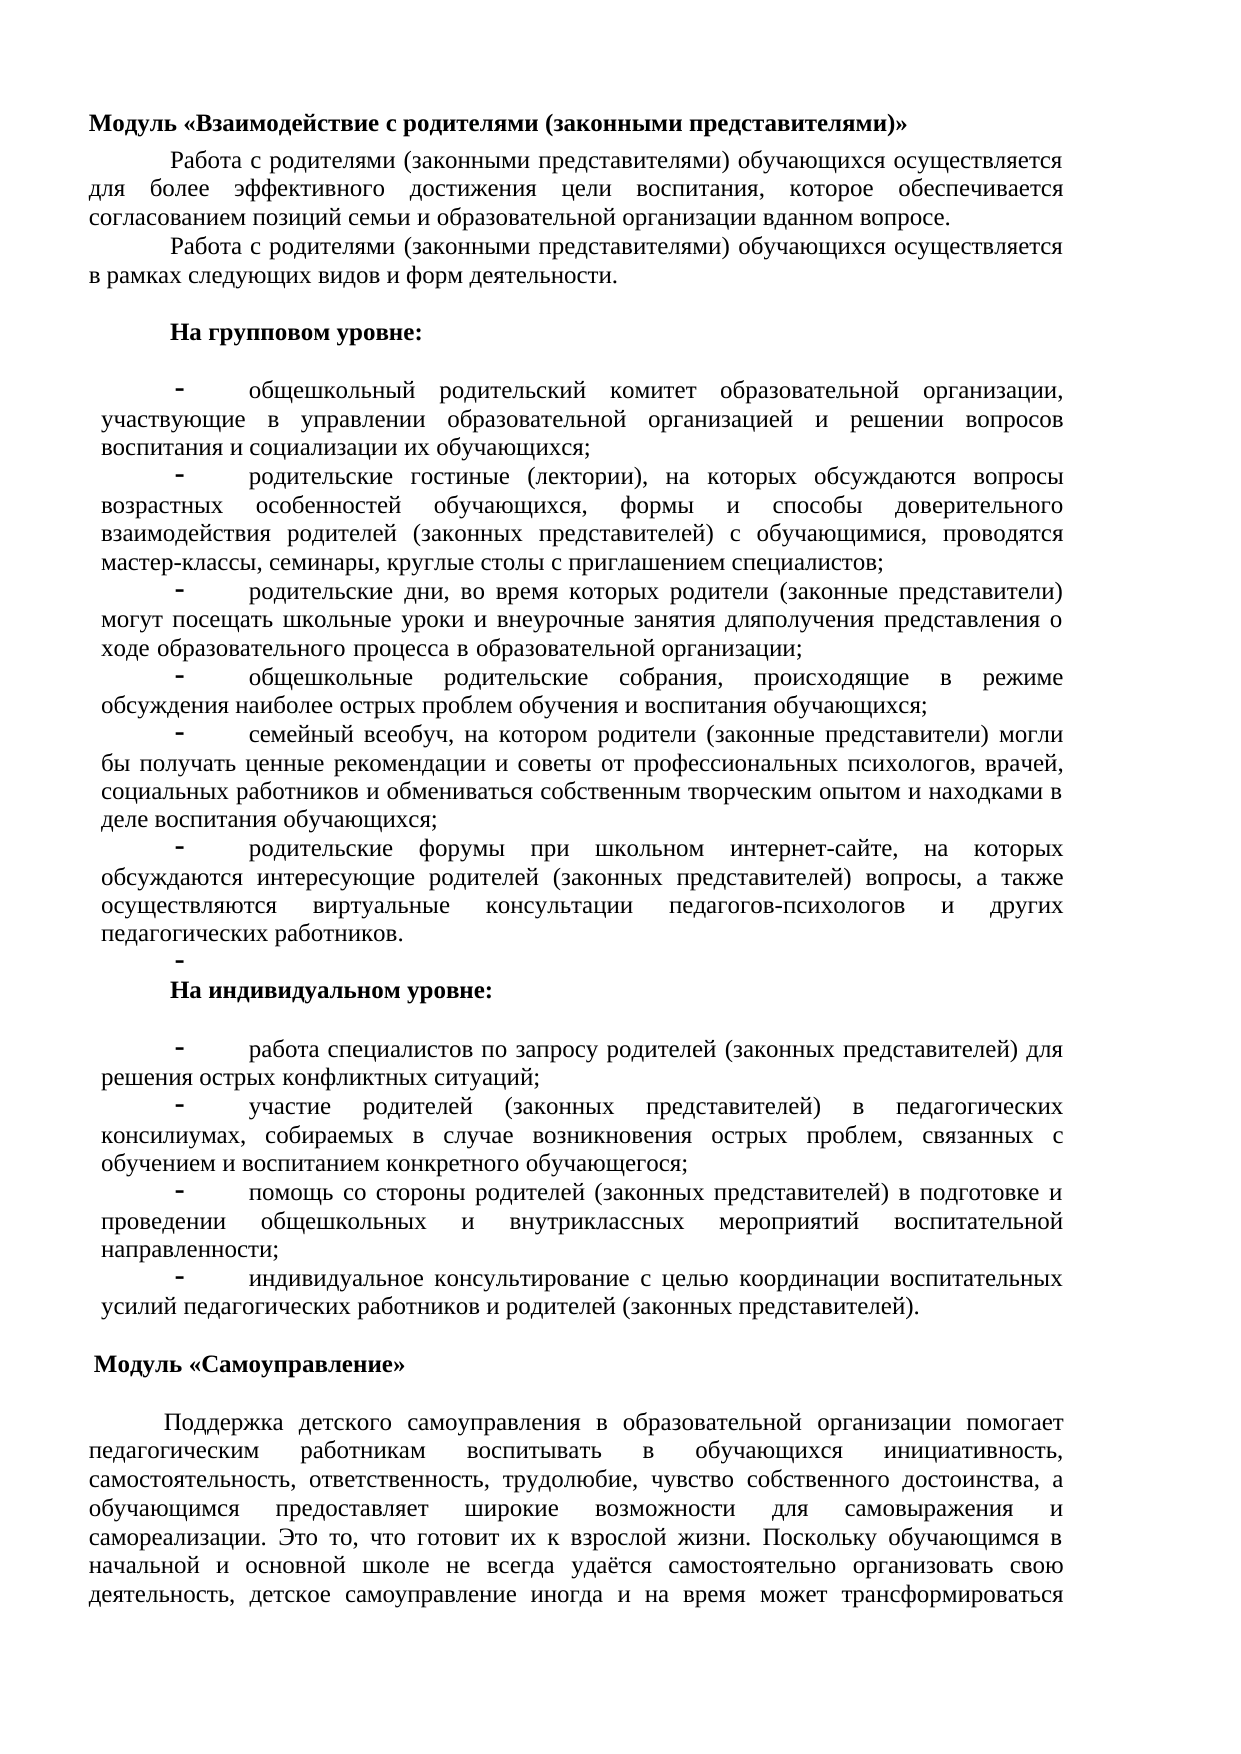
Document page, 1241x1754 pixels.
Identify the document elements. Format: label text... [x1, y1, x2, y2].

text Модуль «Самоуправление» [62, 1349, 1176, 1378]
text Работа с родителями (законными представителями) обучающихся осуществляется в рамках следующих видов и форм деятельности. [88, 231, 1063, 288]
text На групповом уровне: [170, 317, 1176, 346]
list общешкольные родительские собрания, происходящие в режиме обсуждения наиболее острых проблем обучения и воспитания обучающихся; [101, 663, 1063, 719]
list родительские форумы при школьном интернет-сайте, на которых обсуждаются интересующие родителей (законных представителей) вопросы, а также осуществляются виртуальные консультации педагогов-психологов и других педагогических работников. [101, 833, 1063, 947]
list родительские дни, во время которых родители (законные представители) могут посещать школьные уроки и внеурочные занятия дляполучения представления о ходе образовательного процесса в образовательной организации; [101, 576, 1064, 661]
list общешкольный родительский комитет образовательной организации, участвующие в управлении образовательной организацией и решении вопросов воспитания и социализации их обучающихся; [101, 376, 1063, 461]
list родительские гостиные (лектории), на которых обсуждаются вопросы возрастных особенностей обучающихся, формы и способы доверительного взаимодействия родителей (законных представителей) с обучающимися, проводятся мастер-классы, семинары, круглые столы с приглашением специалистов; [101, 462, 1064, 575]
list помощь со стороны родителей (законных представителей) в подготовке и проведении общешкольных и внутриклассных мероприятий воспитательной направленности; [101, 1178, 1063, 1263]
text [88, 1407, 1064, 1608]
list семейный всеобуч, на котором родители (законные представители) могли бы получать ценные рекомендации и советы от профессиональных психологов, врачей, социальных работников и обмениваться собственным творческим опытом и находками в деле воспитания обучающихся; [101, 719, 1063, 833]
list индивидуальное консультирование c целью координации воспитательных усилий педагогических работников и родителей (законных представителей). [101, 1264, 1064, 1320]
text Работа с родителями (законными представителями) обучающихся осуществляется для более эффективного достижения цели воспитания, которое обеспечивается согласованием позиций семьи и образовательной организации вданном вопросе. [88, 145, 1063, 231]
text На индивидуальном уровне: [170, 976, 1176, 1005]
list работа специалистов по запросу родителей (законных представителей) для решения острых конфликтных ситуаций; [101, 1034, 1064, 1091]
list участие родителей (законных представителей) в педагогических консилиумах, собираемых в случае возникновения острых проблем, связанных с обучением и воспитанием конкретного обучающегося; [101, 1091, 1063, 1177]
text Модуль «Взаимодействие с родителями (законными представителями)» [88, 108, 1063, 137]
